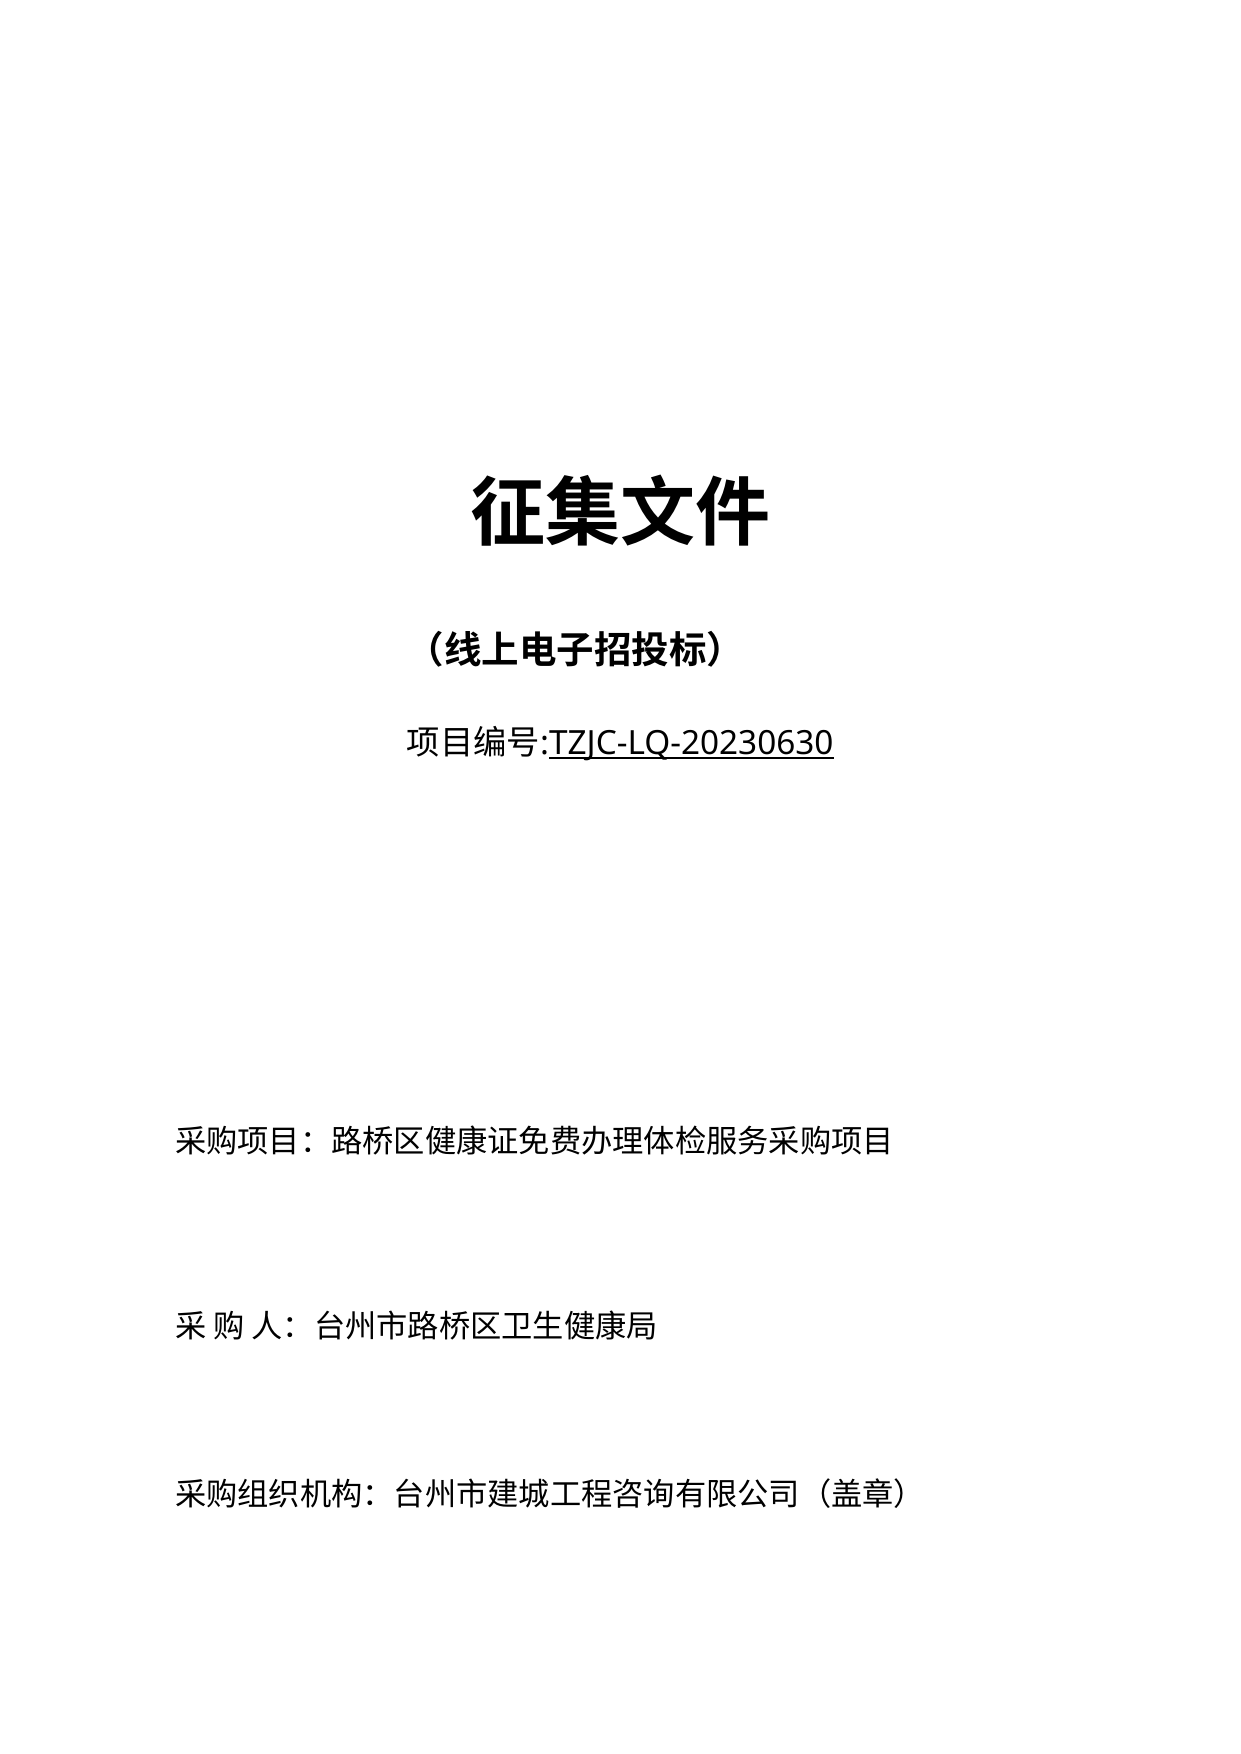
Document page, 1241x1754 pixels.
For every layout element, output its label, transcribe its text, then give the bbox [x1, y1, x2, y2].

text 采购项目：路桥区健康证免费办理体检服务采购项目 [112, 1106, 1137, 1171]
text 采购组织机构：台州市建城工程咨询有限公司（盖章） [112, 1459, 1137, 1524]
text 项目编号:TZJC-LQ-20230630 [112, 707, 1128, 772]
text 征集文件 [112, 431, 1128, 561]
text （线上电子招投标） [112, 615, 940, 680]
text 采 购 人：台州市路桥区卫生健康局 [112, 1291, 1137, 1356]
